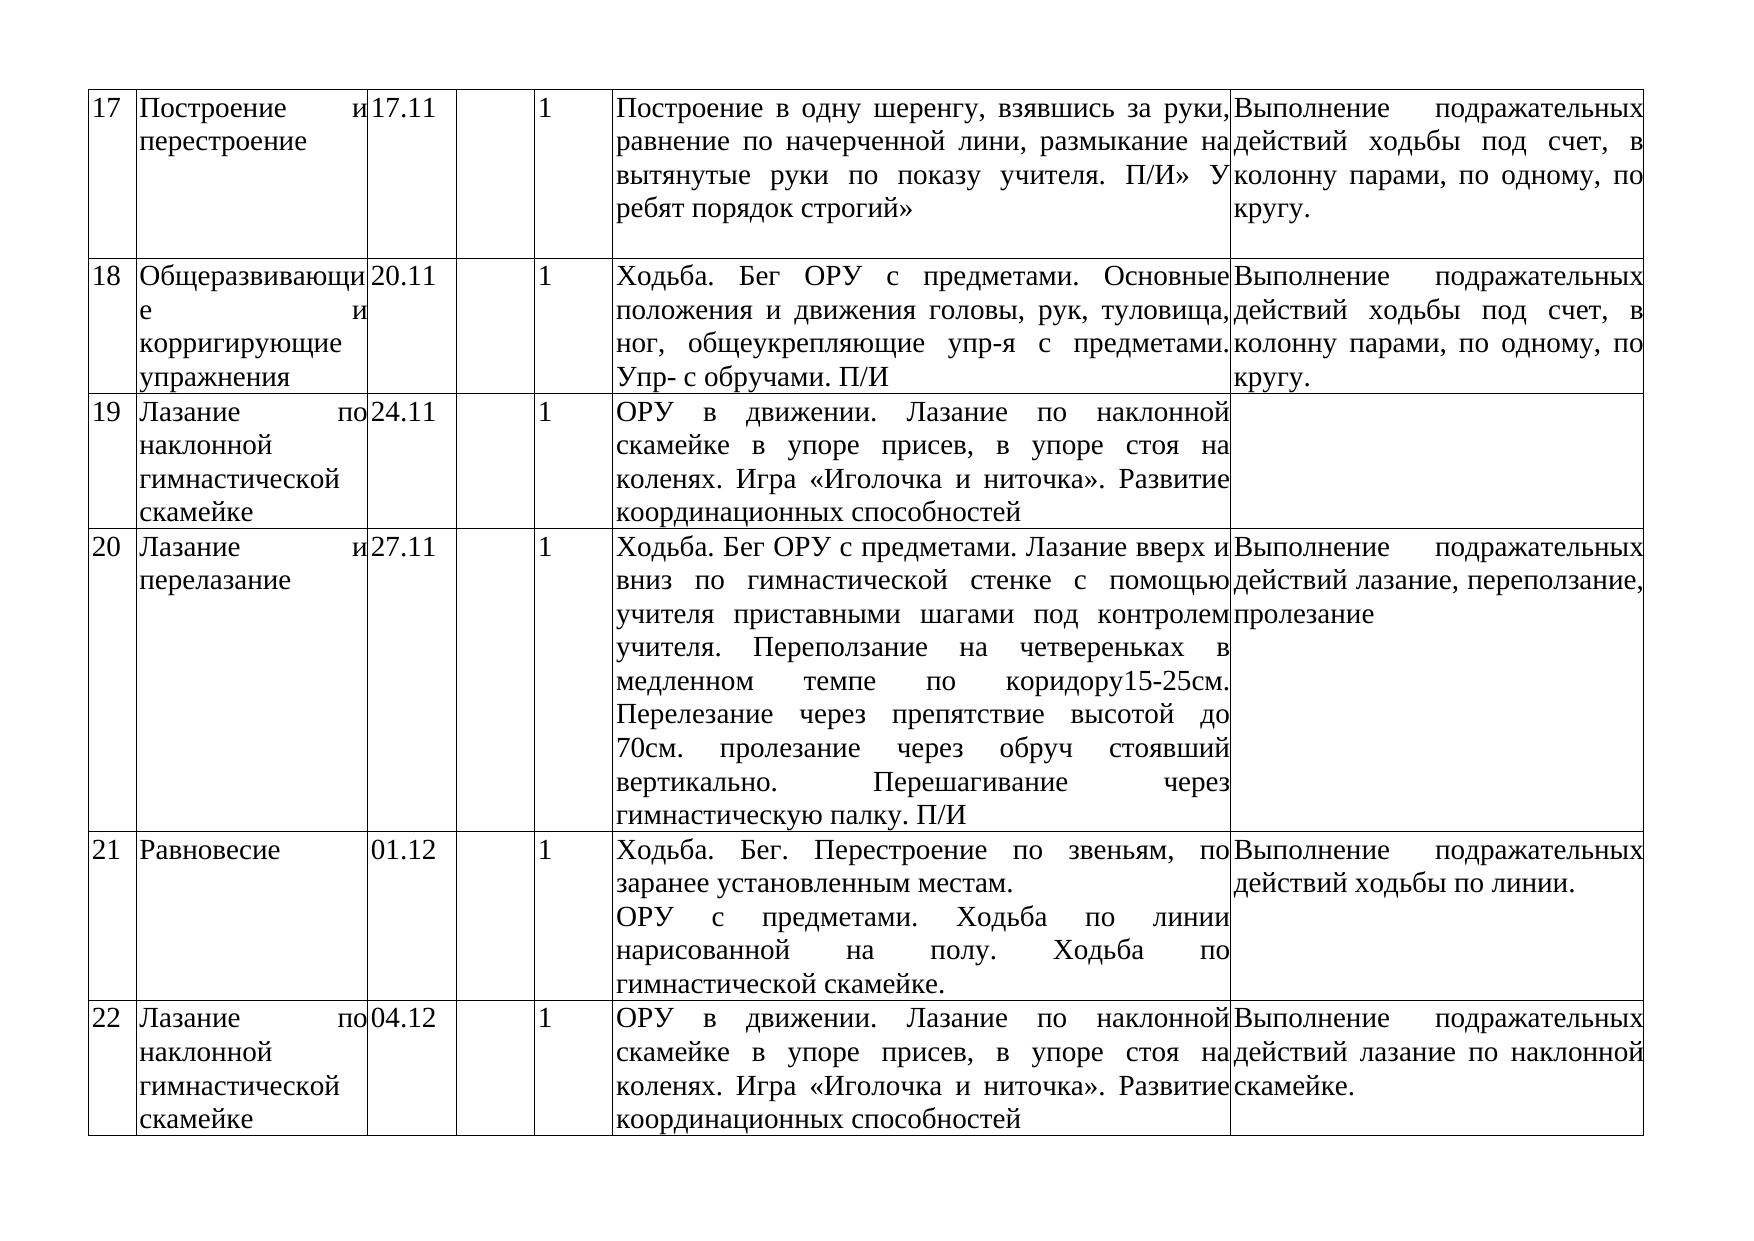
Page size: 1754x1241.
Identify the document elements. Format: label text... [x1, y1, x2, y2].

table_cell Лазание по наклонной гимнастической скамейке [137, 1001, 367, 1135]
table_cell 1 [535, 832, 612, 999]
table_cell ОРУ в движении. Лазание по наклонной скамейке в упоре присев, в упоре стоя на коленях. Игра «Иголочка и ниточка». Развитие координационных способностей [613, 1001, 1230, 1135]
table_cell 01.12 [368, 832, 456, 999]
table_cell [1231, 394, 1643, 528]
table_cell 24.11 [368, 394, 456, 528]
table_cell 17 [89, 90, 136, 257]
table_cell ОРУ в движении. Лазание по наклонной скамейке в упоре присев, в упоре стоя на коленях. Игра «Иголочка и ниточка». Развитие координационных способностей [613, 394, 1230, 528]
table_cell Построение и перестроение [137, 90, 367, 257]
table_cell 18 [89, 259, 136, 393]
table_cell 1 [535, 529, 612, 831]
table_cell 1 [535, 1001, 612, 1135]
table_cell 17.11 [368, 90, 456, 257]
table_cell Выполнение подражательных действий лазание, переползание, пролезание [1231, 529, 1643, 831]
table_cell [457, 259, 534, 393]
table_cell [457, 832, 534, 999]
table_cell [457, 90, 534, 257]
table_cell 21 [89, 832, 136, 999]
table_cell Равновесие [137, 832, 367, 999]
table_cell 1 [535, 259, 612, 393]
table_cell Ходьба. Бег ОРУ с предметами. Основные положения и движения головы, рук, туловища, ног, общеукрепляющие упр-я с предметами. Упр- с обручами. П/И [613, 259, 1230, 393]
table_cell [457, 394, 534, 528]
table_cell Построение в одну шеренгу, взявшись за руки, равнение по начерченной лини, размыкание на вытянутые руки по показу учителя. П/И» У ребят порядок строгий» [613, 90, 1230, 257]
table_cell 20.11 [368, 259, 456, 393]
table_cell 20 [89, 529, 136, 831]
table_cell [457, 1001, 534, 1135]
table_cell 1 [535, 394, 612, 528]
table_cell 22 [89, 1001, 136, 1135]
table_cell Выполнение подражательных действий лазание по наклонной скамейке. [1231, 1001, 1643, 1135]
table_cell 27.11 [368, 529, 456, 831]
table_cell 04.12 [368, 1001, 456, 1135]
table_cell Лазание по наклонной гимнастической скамейке [137, 394, 367, 528]
table_cell Ходьба. Бег ОРУ с предметами. Лазание вверх и вниз по гимнастической стенке с помощью учителя приставными шагами под контролем учителя. Переползание на четвереньках в медленном темпе по коридору15-25см. Перелезание через препятствие высотой до 70см. пролезание через обруч стоявший вертикально. Перешагивание через гимнастическую палку. П/И [613, 529, 1230, 831]
table_cell 1 [535, 90, 612, 257]
table_cell 19 [89, 394, 136, 528]
table_cell [457, 529, 534, 831]
table_cell Лазание и перелазание [137, 529, 367, 831]
table_cell Выполнение подражательных действий ходьбы по линии. [1231, 832, 1643, 999]
table_cell Общеразвивающие и корригирующие упражнения [137, 259, 367, 393]
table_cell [1231, 90, 1643, 257]
table_cell Выполнение подражательных действий ходьбы под счет, в колонну парами, по одному, по кругу. [1231, 259, 1643, 393]
